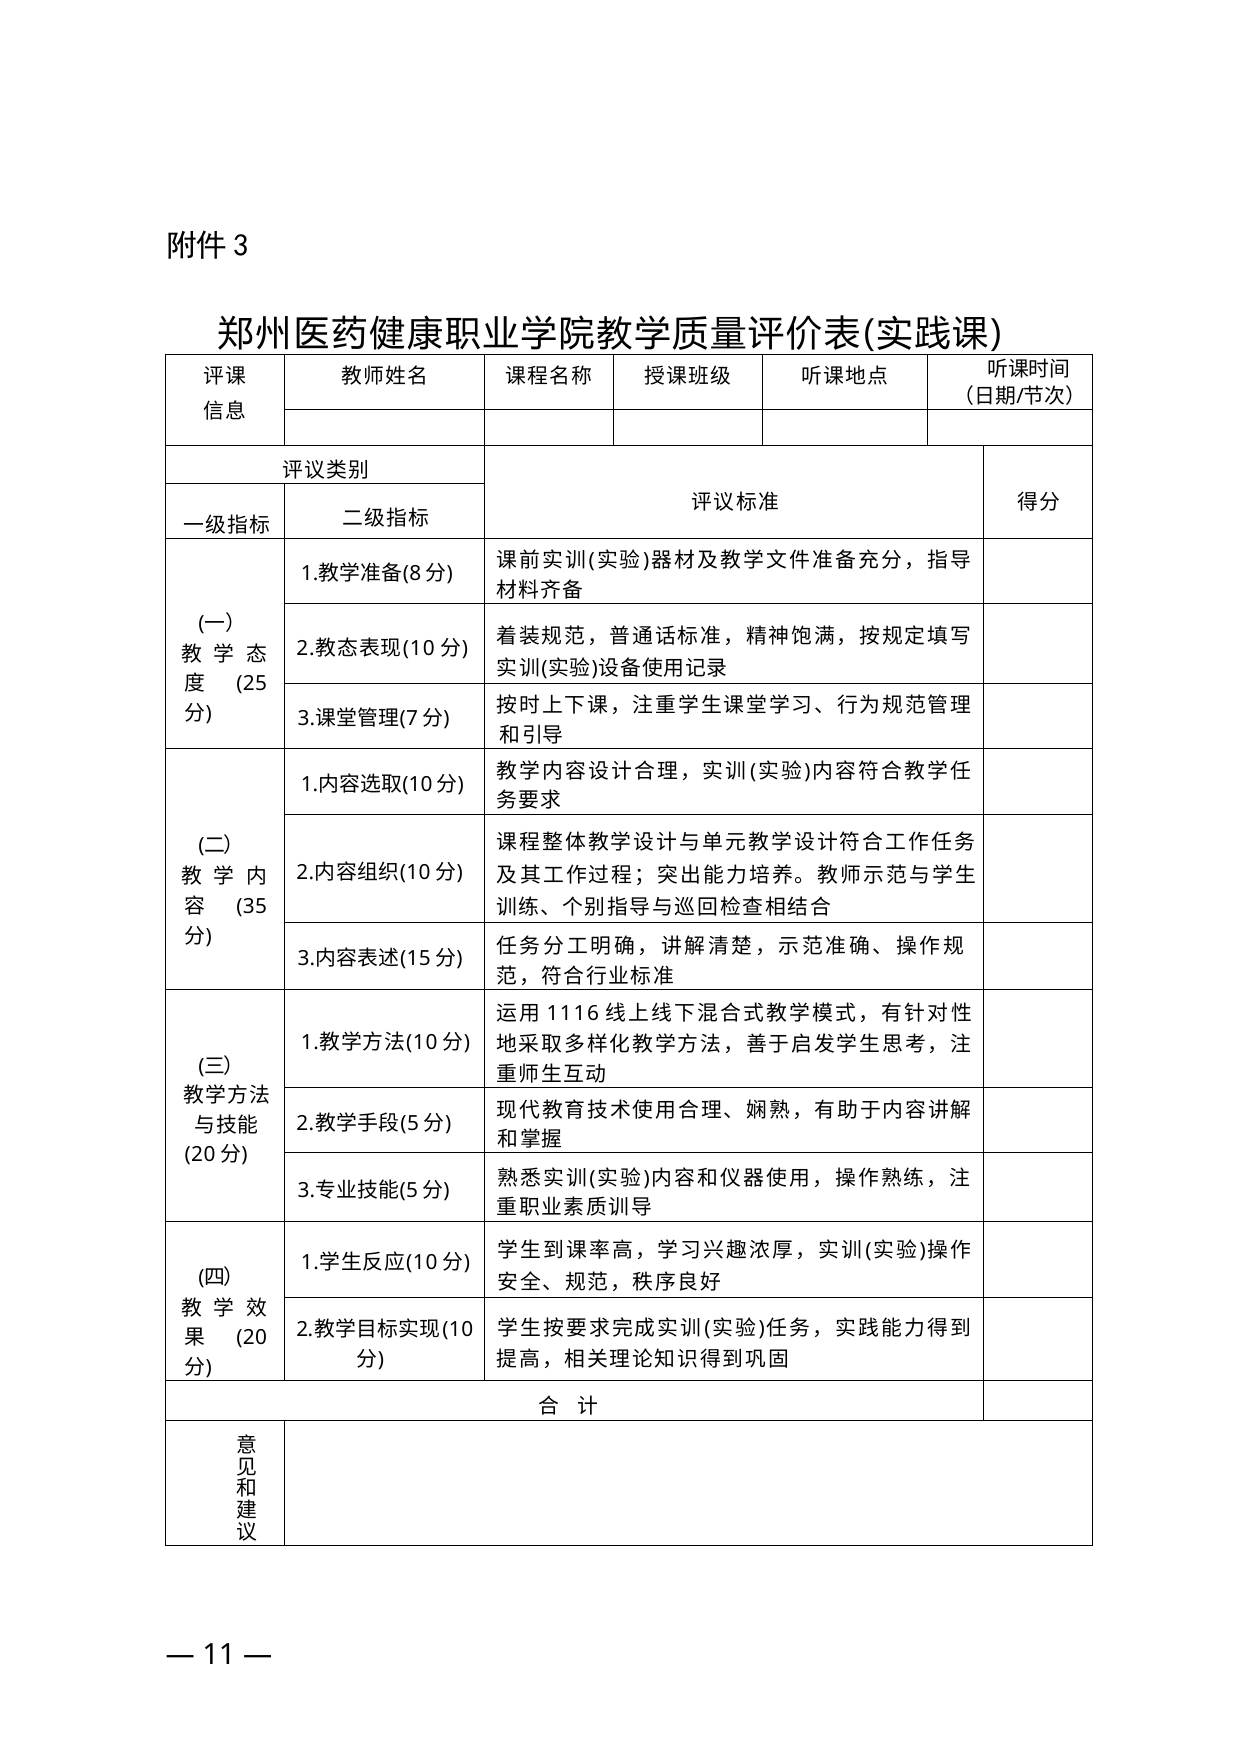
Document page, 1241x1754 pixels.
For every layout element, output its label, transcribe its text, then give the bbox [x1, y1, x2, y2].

text 附件3 [165, 229, 1087, 263]
table_cell 课前实训(实验)器材及教学文件准备充分，指导材料齐备 [485, 539, 983, 603]
table_cell 3.课堂管理(7分) [285, 684, 484, 748]
table_cell (三） 教学方法 与技能 (20分) [166, 990, 284, 1221]
table_cell [984, 990, 1092, 1087]
table_cell [928, 410, 1092, 445]
table_cell 3.内容表述(15分) [285, 923, 484, 989]
table_cell 2.教态表现(10分) [285, 604, 484, 683]
table_cell [984, 815, 1092, 922]
table_cell 一级指标 [166, 484, 284, 538]
table_cell 评议类别 [166, 446, 484, 483]
table_cell (一） 教学态度(25分) [166, 539, 284, 748]
table_cell 2.教学手段(5分) [285, 1088, 484, 1152]
table_cell 2.内容组织(10分) [285, 815, 484, 922]
table_cell 得分 [984, 446, 1092, 538]
table_cell [485, 410, 613, 445]
table_cell [984, 1153, 1092, 1221]
table_cell (四） 教学效果(20分) [166, 1222, 284, 1380]
table_cell [984, 684, 1092, 748]
table_cell 现代教育技术使用合理、娴熟，有助于内容讲解和掌握 [485, 1088, 983, 1152]
table_cell 1.内容选取(10分) [285, 749, 484, 814]
table_cell 教学内容设计合理，实训(实验)内容符合教学任务要求 [485, 749, 983, 814]
table_cell 学生到课率高，学习兴趣浓厚，实训(实验)操作安全、规范，秩序良好 [485, 1222, 983, 1297]
table_cell [984, 923, 1092, 989]
table_header 听课时间 （日期/节次） [928, 355, 1092, 409]
table_cell [984, 1298, 1092, 1380]
table_cell [984, 539, 1092, 603]
table_cell [984, 1381, 1092, 1420]
table_cell 3.专业技能(5分) [285, 1153, 484, 1221]
table_cell 着装规范，普通话标准，精神饱满，按规定填写实训(实验)设备使用记录 [485, 604, 983, 683]
table_header 听课地点 [763, 355, 927, 409]
table_cell 二级指标 [285, 484, 484, 538]
table_cell 学生按要求完成实训(实验)任务，实践能力得到提高，相关理论知识得到巩固 [485, 1298, 983, 1380]
table_cell (二） 教学内容(35分) [166, 749, 284, 989]
table_header 课程名称 [485, 355, 613, 409]
table_header 教师姓名 [285, 355, 484, 409]
table_cell [285, 410, 484, 445]
table_cell 评议标准 [485, 446, 983, 538]
table_cell 运用1116线上线下混合式教学模式，有针对性地采取多样化教学方法，善于启发学生思考，注重师生互动 [485, 990, 983, 1087]
table_cell 按时上下课，注重学生课堂学习、行为规范管理和引导 [485, 684, 983, 748]
table_cell [984, 1088, 1092, 1152]
table_cell [614, 410, 762, 445]
table_cell 1.教学方法(10分) [285, 990, 484, 1087]
table_cell 课程整体教学设计与单元教学设计符合工作任务及其工作过程；突出能力培养。教师示范与学生训练、个别指导与巡回检查相结合 [485, 815, 983, 922]
table_cell 意见和建议 [166, 1421, 284, 1545]
table_cell 熟悉实训(实验)内容和仪器使用，操作熟练，注重职业素质训导 [485, 1153, 983, 1221]
table_header 授课班级 [614, 355, 762, 409]
table_cell 1.学生反应(10分) [285, 1222, 484, 1297]
table_cell [984, 604, 1092, 683]
table_header 评课 信息 [166, 355, 284, 445]
table_cell [285, 1421, 1092, 1545]
table_cell [984, 749, 1092, 814]
text 郑州医药健康职业学院教学质量评价表(实践课) [218, 314, 1087, 353]
table_cell [763, 410, 927, 445]
table_cell 合 计 [166, 1381, 983, 1420]
table_cell 任务分工明确，讲解清楚，示范准确、操作规范，符合行业标准 [485, 923, 983, 989]
table_cell 2.教学目标实现(10分) [285, 1298, 484, 1380]
table_cell [984, 1222, 1092, 1297]
table_cell 1.教学准备(8分) [285, 539, 484, 603]
